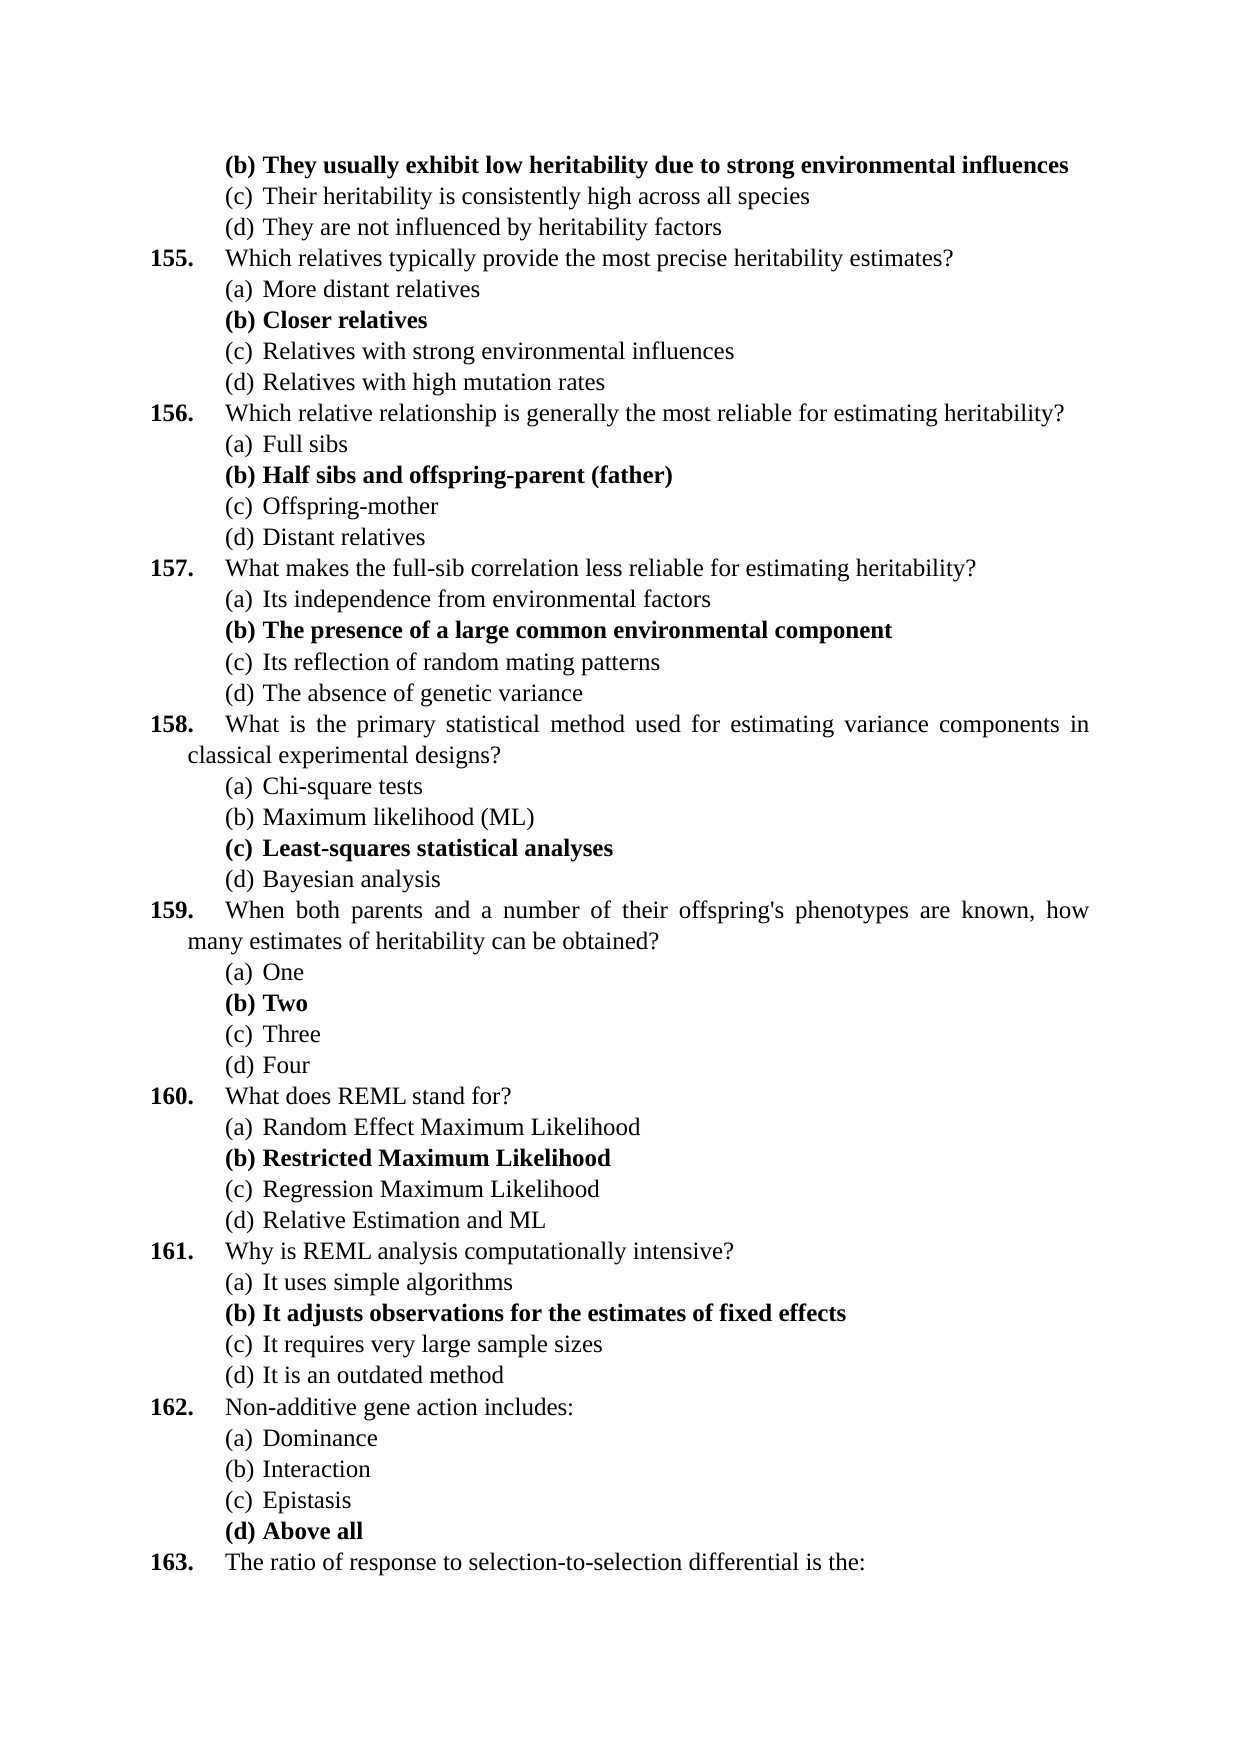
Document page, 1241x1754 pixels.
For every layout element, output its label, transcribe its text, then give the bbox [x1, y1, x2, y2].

list Maximum likelihood (ML) [225, 802, 1090, 831]
list The presence of a large common environmental component [225, 616, 1090, 644]
list Four [225, 1050, 1090, 1079]
list Distant relatives [225, 522, 1090, 551]
list Random Effect Maximum Likelihood [225, 1112, 1090, 1141]
list What is the primary statistical method used for estimating variance components in classical experimental designs? [150, 709, 1090, 768]
list What does REML stand for? [150, 1081, 1090, 1110]
list One [225, 957, 1090, 986]
list Its reflection of random mating patterns [225, 647, 1090, 675]
list Chi-square tests [225, 771, 1090, 799]
list Least-squares statistical analyses [225, 833, 1090, 862]
list Epistasis [225, 1485, 1090, 1513]
list Above all [225, 1516, 1090, 1544]
list Full sibs [225, 429, 1090, 458]
list Their heritability is consistently high across all species [225, 181, 1090, 210]
list Its independence from environmental factors [225, 584, 1090, 613]
list Three [225, 1019, 1090, 1048]
list They usually exhibit low heritability due to strong environmental influences [225, 150, 1090, 179]
list It uses simple algorithms [225, 1267, 1090, 1296]
list Relatives with strong environmental influences [225, 336, 1090, 365]
list Dominance [225, 1423, 1090, 1451]
list More distant relatives [225, 274, 1090, 303]
list When both parents and a number of their offspring's phenotypes are known, how many estimates of heritability can be obtained? [150, 895, 1090, 955]
list Relatives with high mutation rates [225, 367, 1090, 396]
list Non-additive gene action includes: [150, 1392, 1090, 1420]
list Offspring-mother [225, 491, 1090, 520]
list They are not influenced by heritability factors [225, 212, 1090, 241]
list It adjusts observations for the estimates of fixed effects [225, 1298, 1090, 1327]
list The absence of genetic variance [225, 678, 1090, 706]
list Half sibs and offspring-parent (father) [225, 460, 1090, 489]
list Restricted Maximum Likelihood [225, 1143, 1090, 1172]
list It is an outdated method [225, 1361, 1090, 1389]
list Bayesian analysis [225, 864, 1090, 893]
list Closer relatives [225, 305, 1090, 334]
list Which relatives typically provide the most precise heritability estimates? [150, 243, 1090, 272]
list Which relative relationship is generally the most reliable for estimating heritability? [150, 398, 1090, 427]
list Why is REML analysis computationally intensive? [150, 1236, 1090, 1265]
list It requires very large sample sizes [225, 1329, 1090, 1358]
list Regression Maximum Likelihood [225, 1174, 1090, 1203]
list Two [225, 988, 1090, 1017]
list The ratio of response to selection-to-selection differential is the: [150, 1547, 1090, 1576]
list Relative Estimation and ML [225, 1205, 1090, 1234]
list What makes the full-sib correlation less reliable for estimating heritability? [150, 553, 1090, 582]
list Interaction [225, 1454, 1090, 1482]
